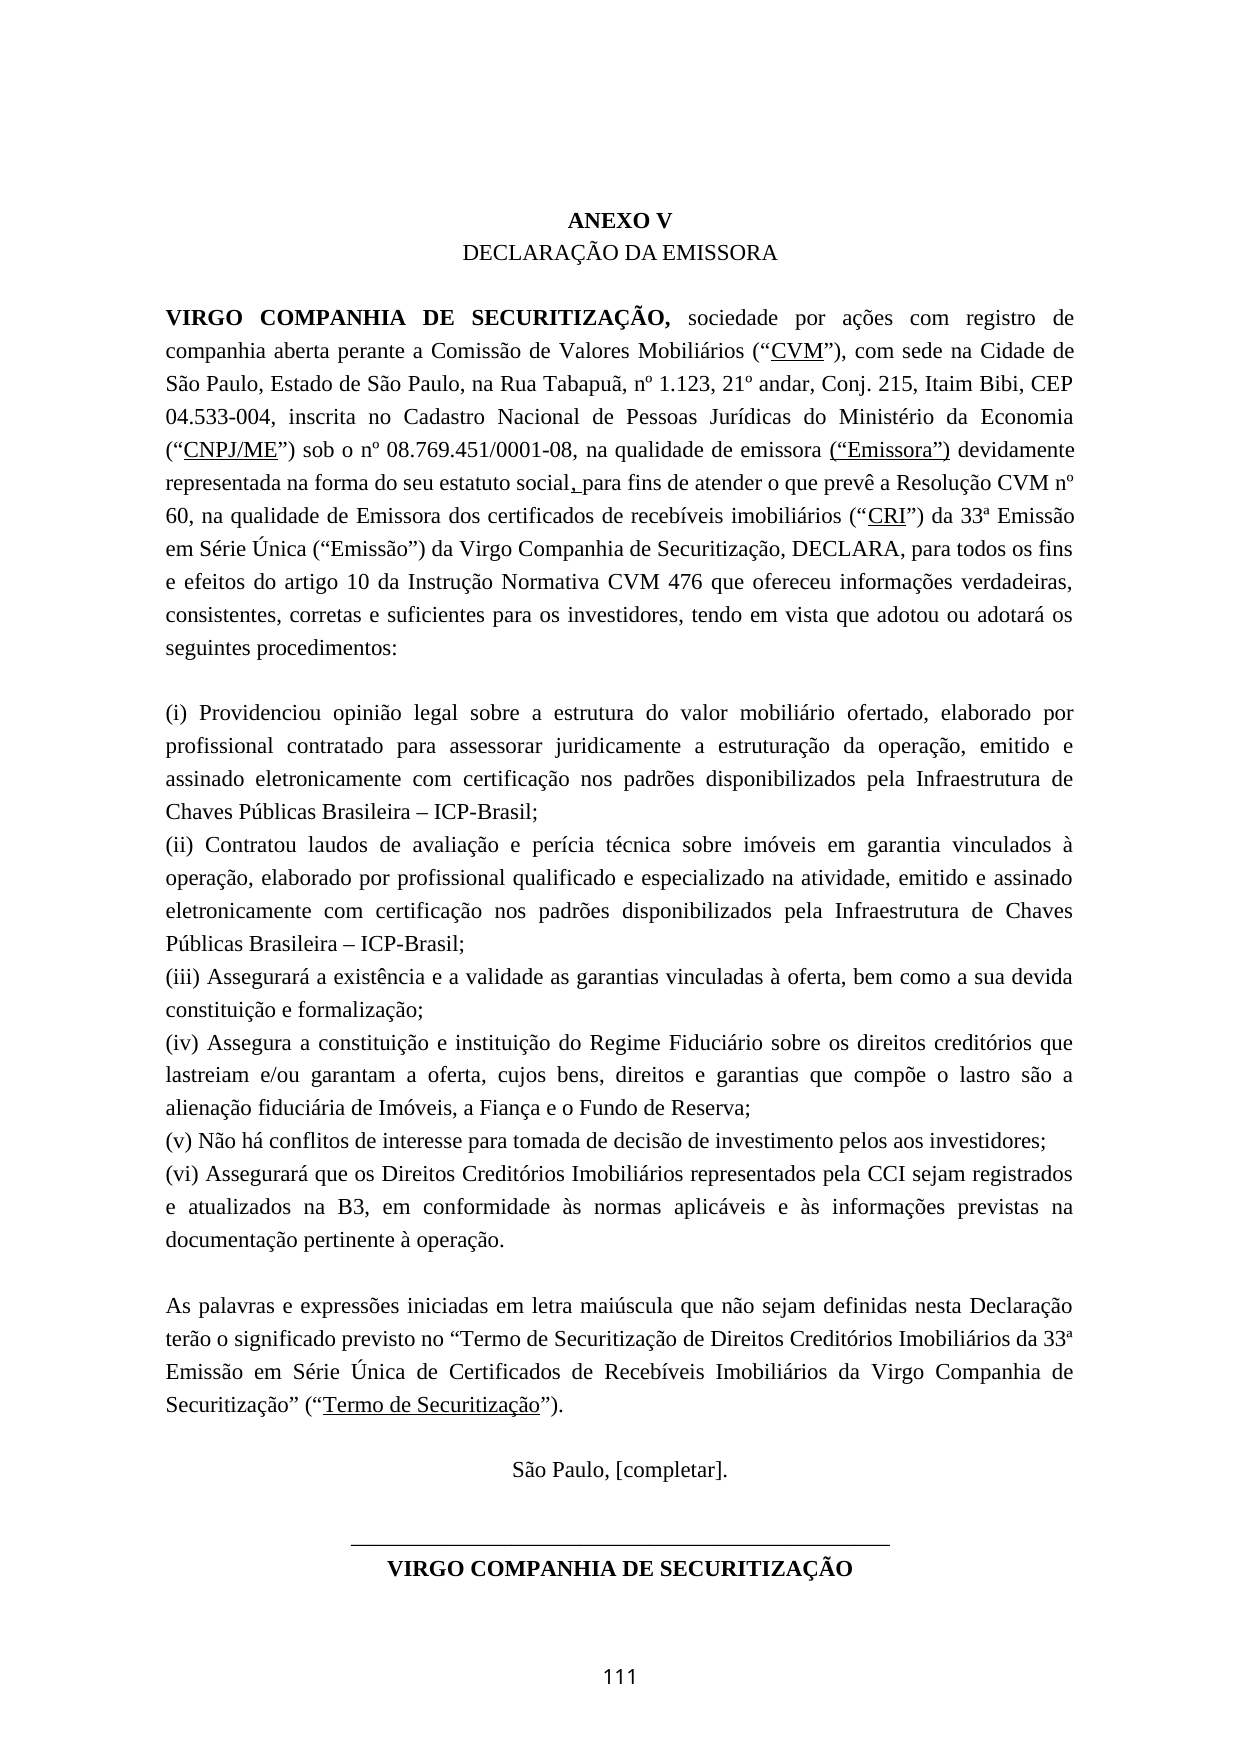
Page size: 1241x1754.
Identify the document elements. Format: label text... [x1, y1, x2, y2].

text (iv) Assegura a constituição e instituição do Regime Fiduciário sobre os direitos creditórios que lastreiam e/ou garantam a oferta, cujos bens, direitos e garantias que compõe o lastro são a alienação fiduciária de Imóveis, a Fiança e o Fundo de Reserva; [165, 1029, 1075, 1121]
text (vi) Assegurará que os Direitos Creditórios Imobiliários representados pela CCI sejam registrados e atualizados na B3, em conformidade às normas aplicáveis e às informações previstas na documentação pertinente à operação. [165, 1160, 1075, 1252]
text VIRGO COMPANHIA DE SECURITIZAÇÃO, sociedade por ações com registro de companhia aberta perante a Comissão de Valores Mobiliários (“CVM”), com sede na Cidade de São Paulo, Estado de São Paulo, na Rua Tabapuã, nº 1.123, 21º andar, Conj. 215, Itaim Bibi, CEP 04.533-004, inscrita no Cadastro Nacional de Pessoas Jurídicas do Ministério da Economia (“CNPJ/ME”) sob o nº 08.769.451/0001-08, na qualidade de emissora (“Emissora”) devidamente representada na forma do seu estatuto social, para fins de atender o que prevê a Resolução CVM nº 60, na qualidade de Emissora dos certificados de recebíveis imobiliários (“CRI”) da 33ª Emissão em Série Única (“Emissão”) da Virgo Companhia de Securitização, DECLARA, para todos os fins e efeitos do artigo 10 da Instrução Normativa CVM 476 que ofereceu informações verdadeiras, consistentes, corretas e suficientes para os investidores, tendo em vista que adotou ou adotará os seguintes procedimentos: [165, 304, 1075, 660]
text _______________________________________________ [165, 1522, 1075, 1549]
text (ii) Contratou laudos de avaliação e perícia técnica sobre imóveis em garantia vinculados à operação, elaborado por profissional qualificado e especializado na atividade, emitido e assinado eletronicamente com certificação nos padrões disponibilizados pela Infraestrutura de Chaves Públicas Brasileira – ICP-Brasil; [165, 831, 1075, 956]
text (v) Não há conflitos de interesse para tomada de decisão de investimento pelos aos investidores; [165, 1127, 1075, 1154]
text As palavras e expressões iniciadas em letra maiúscula que não sejam definidas nesta Declaração terão o significado previsto no “Termo de Securitização de Direitos Creditórios Imobiliários da 33ª Emissão em Série Única de Certificados de Recebíveis Imobiliários da Virgo Companhia de Securitização” (“Termo de Securitização”). [165, 1292, 1075, 1417]
text (iii) Assegurará a existência e a validade as garantias vinculadas à oferta, bem como a sua devida constituição e formalização; [165, 963, 1075, 1022]
text ANEXO V [165, 207, 1075, 233]
text São Paulo, [completar]. [165, 1457, 1075, 1483]
text VIRGO COMPANHIA DE SECURITIZAÇÃO [165, 1555, 1075, 1582]
text DECLARAÇÃO DA EMISSORA [165, 239, 1075, 265]
text (i) Providenciou opinião legal sobre a estrutura do valor mobiliário ofertado, elaborado por profissional contratado para assessorar juridicamente a estruturação da operação, emitido e assinado eletronicamente com certificação nos padrões disponibilizados pela Infraestrutura de Chaves Públicas Brasileira – ICP-Brasil; [165, 699, 1075, 824]
